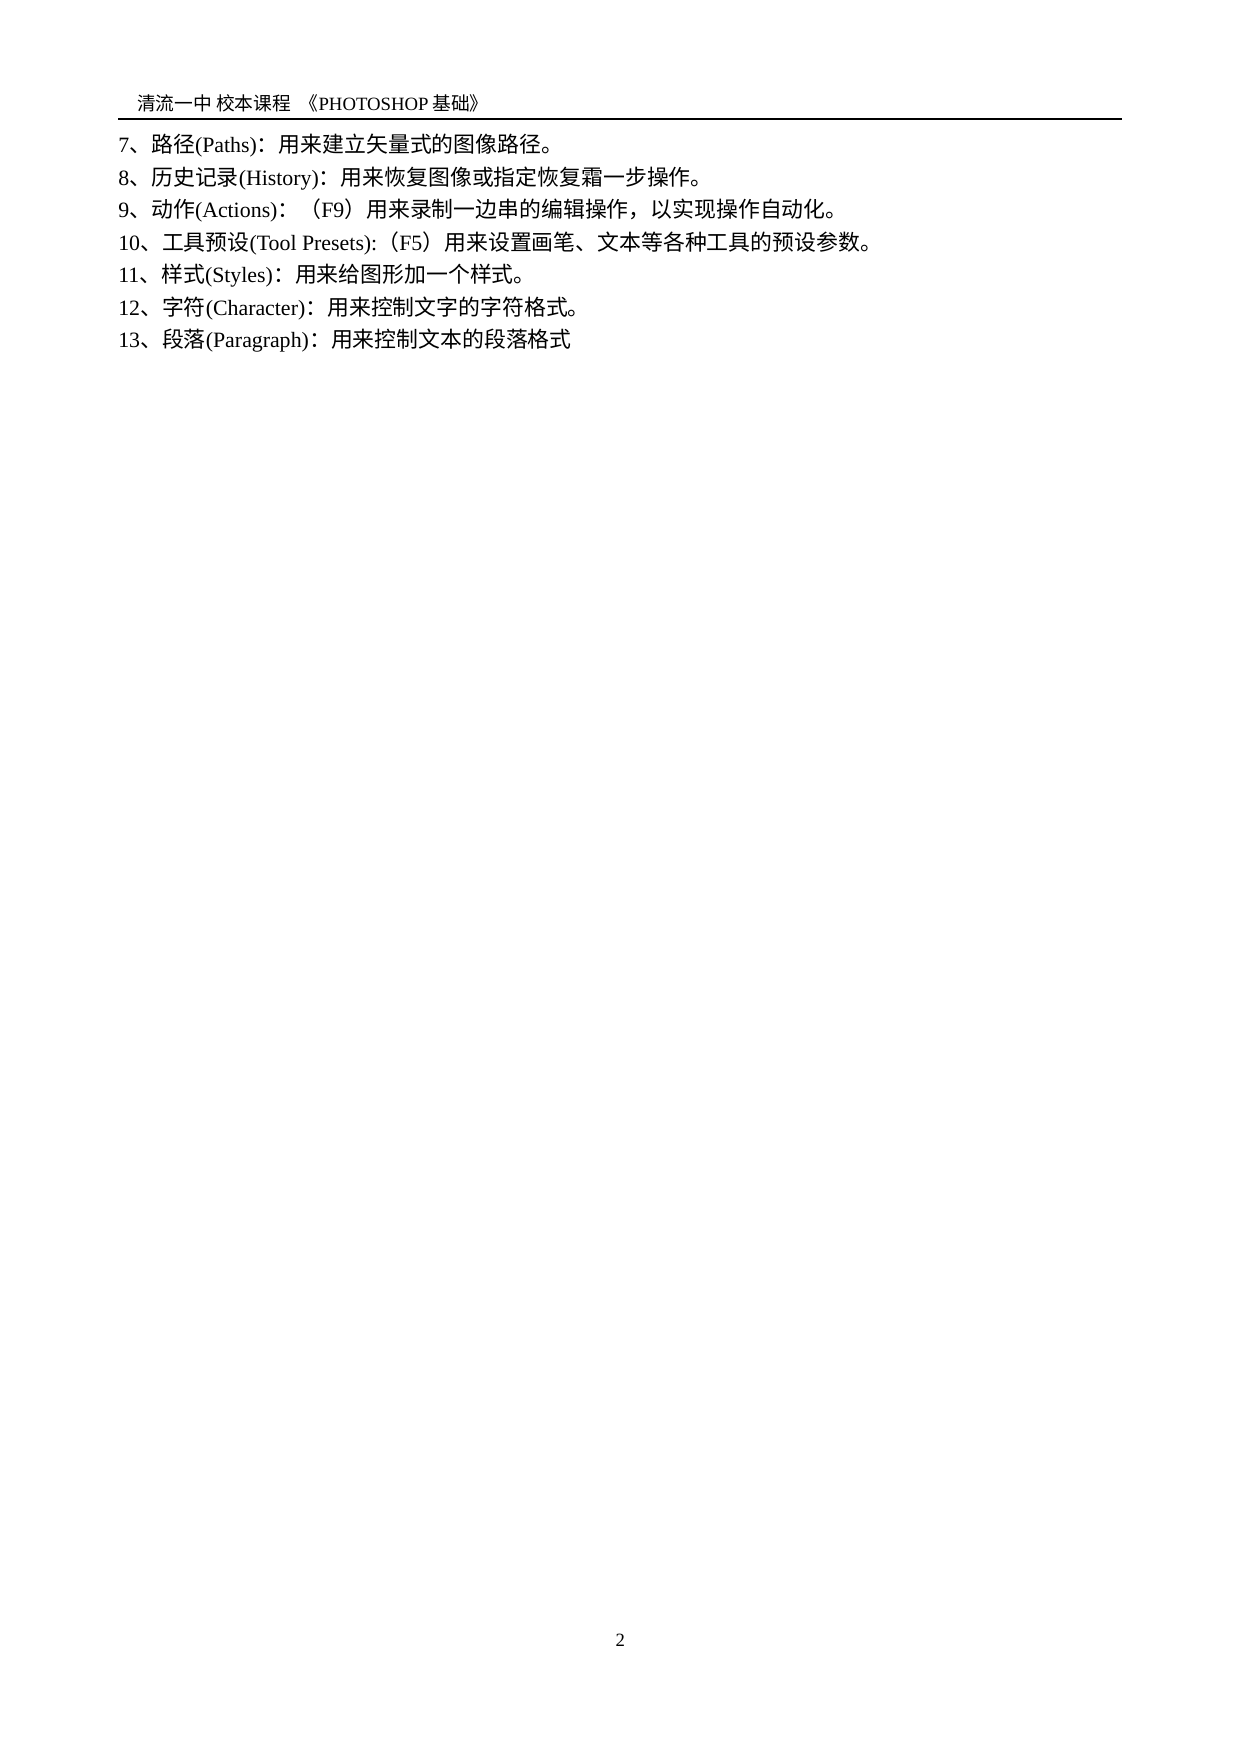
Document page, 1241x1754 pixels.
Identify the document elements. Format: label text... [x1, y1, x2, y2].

text 10、工具预设(Tool Presets):（F5）用来设置画笔、文本等各种工具的预设参数。 [118, 224, 1122, 257]
text 13、段落(Paragraph)：用来控制文本的段落格式 [118, 322, 1122, 354]
text 11、样式(Styles)：用来给图形加一个样式。 [118, 257, 1122, 289]
text 9、动作(Actions)：（F9）用来录制一边串的编辑操作，以实现操作自动化。 [118, 192, 1122, 224]
text 8、历史记录(History)：用来恢复图像或指定恢复霜一步操作。 [118, 159, 1122, 192]
text 7、路径(Paths)：用来建立矢量式的图像路径。 [118, 127, 1122, 159]
text 12、字符(Character)：用来控制文字的字符格式。 [118, 289, 1122, 322]
